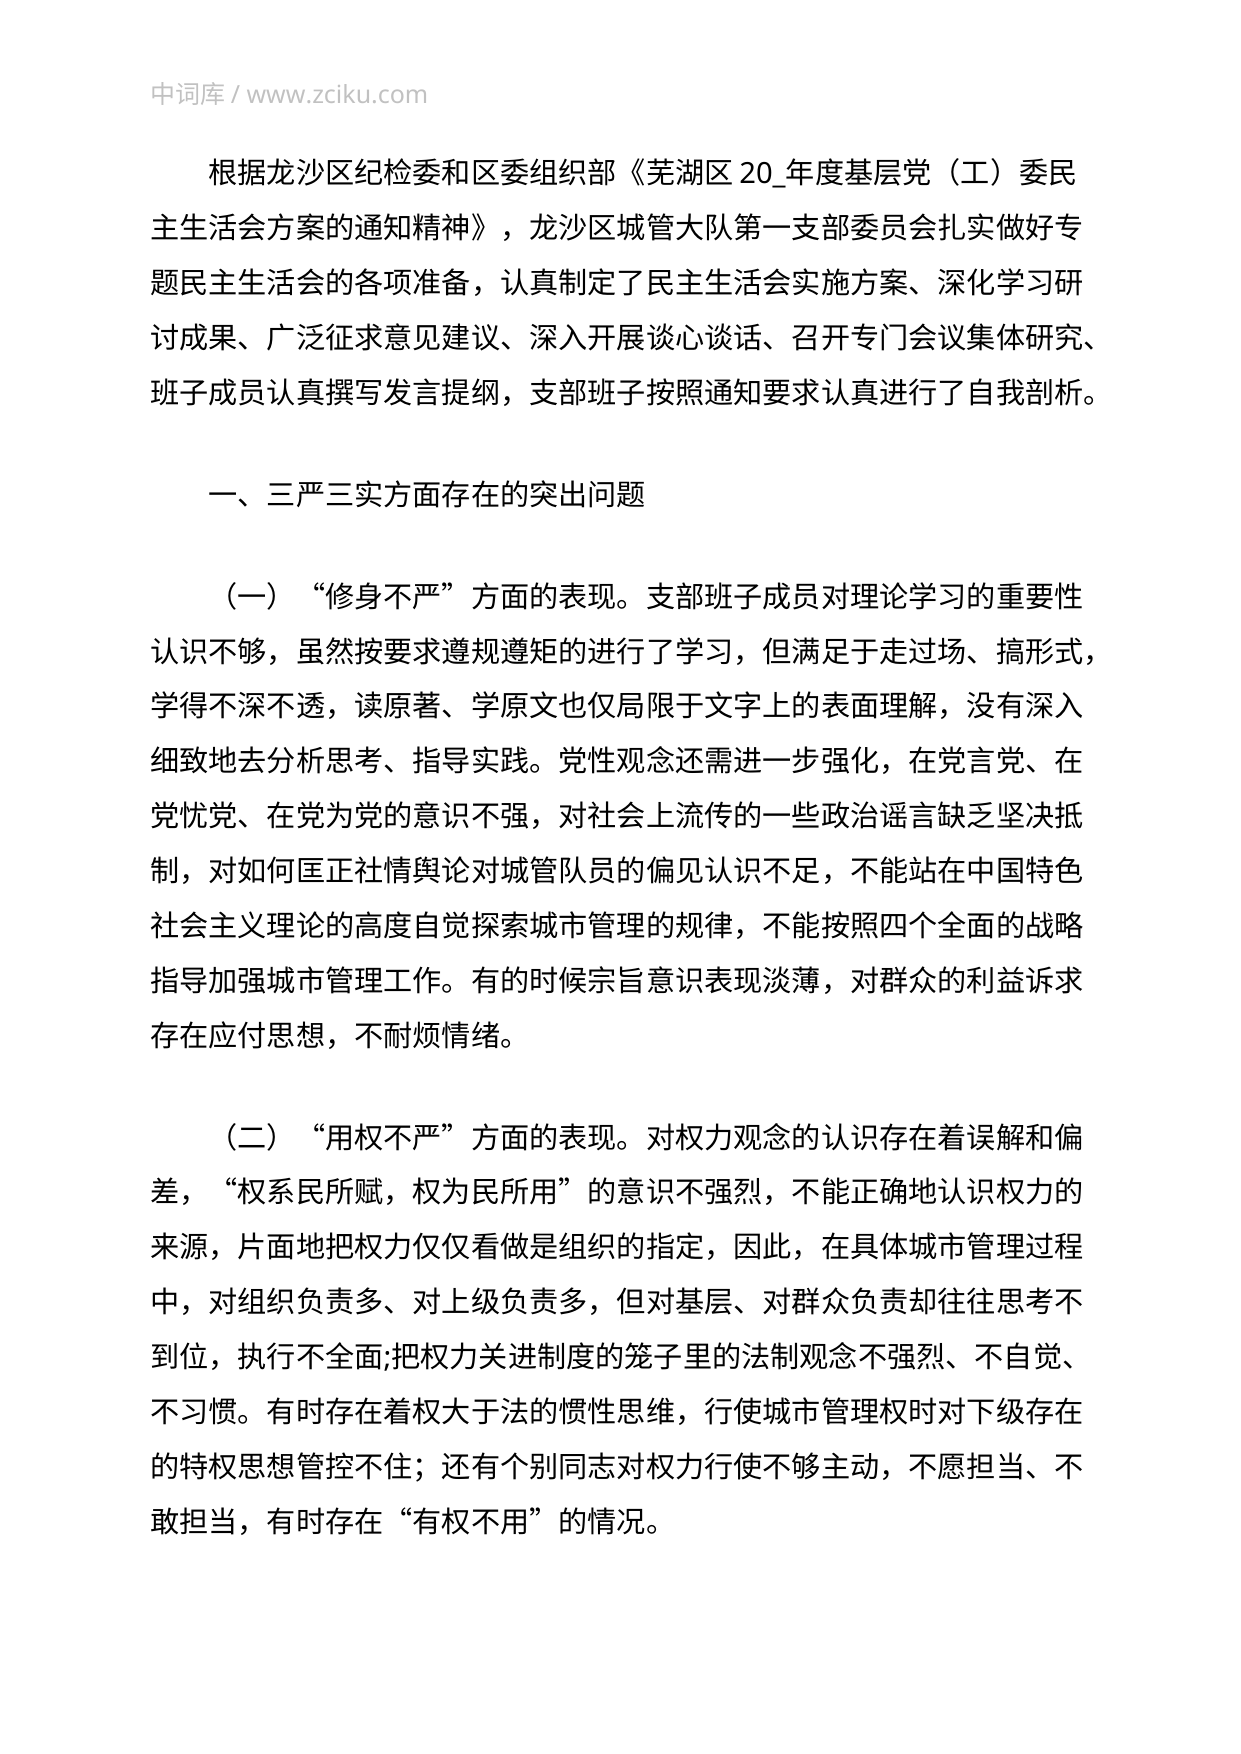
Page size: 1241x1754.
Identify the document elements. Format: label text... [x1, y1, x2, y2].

text 根据龙沙区纪检委和区委组织部《芜湖区20_年度基层党（工）委民主生活会方案的通知精神》，龙沙区城管大队第一支部委员会扎实做好专题民主生活会的各项准备，认真制定了民主生活会实施方案、深化学习研讨成果、广泛征求意见建议、深入开展谈心谈话、召开专门会议集体研究、班子成员认真撰写发言提纲，支部班子按照通知要求认真进行了自我剖析。 [150, 150, 1090, 412]
text （二）“用权不严”方面的表现。对权力观念的认识存在着误解和偏差，“权系民所赋，权为民所用”的意识不强烈，不能正确地认识权力的来源，片面地把权力仅仅看做是组织的指定，因此，在具体城市管理过程中，对组织负责多、对上级负责多，但对基层、对群众负责却往往思考不到位，执行不全面;把权力关进制度的笼子里的法制观念不强烈、不自觉、不习惯。有时存在着权大于法的惯性思维，行使城市管理权时对下级存在的特权思想管控不住；还有个别同志对权力行使不够主动，不愿担当、不敢担当，有时存在“有权不用”的情况。 [150, 1114, 1090, 1541]
text （一）“修身不严”方面的表现。支部班子成员对理论学习的重要性认识不够，虽然按要求遵规遵矩的进行了学习，但满足于走过场、搞形式，学得不深不透，读原著、学原文也仅局限于文字上的表面理解，没有深入细致地去分析思考、指导实践。党性观念还需进一步强化，在党言党、在党忧党、在党为党的意识不强，对社会上流传的一些政治谣言缺乏坚决抵制，对如何匡正社情舆论对城管队员的偏见认识不足，不能站在中国特色社会主义理论的高度自觉探索城市管理的规律，不能按照四个全面的战略指导加强城市管理工作。有的时候宗旨意识表现淡薄，对群众的利益诉求存在应付思想，不耐烦情绪。 [150, 573, 1090, 1055]
text 一、三严三实方面存在的突出问题 [150, 471, 1090, 514]
